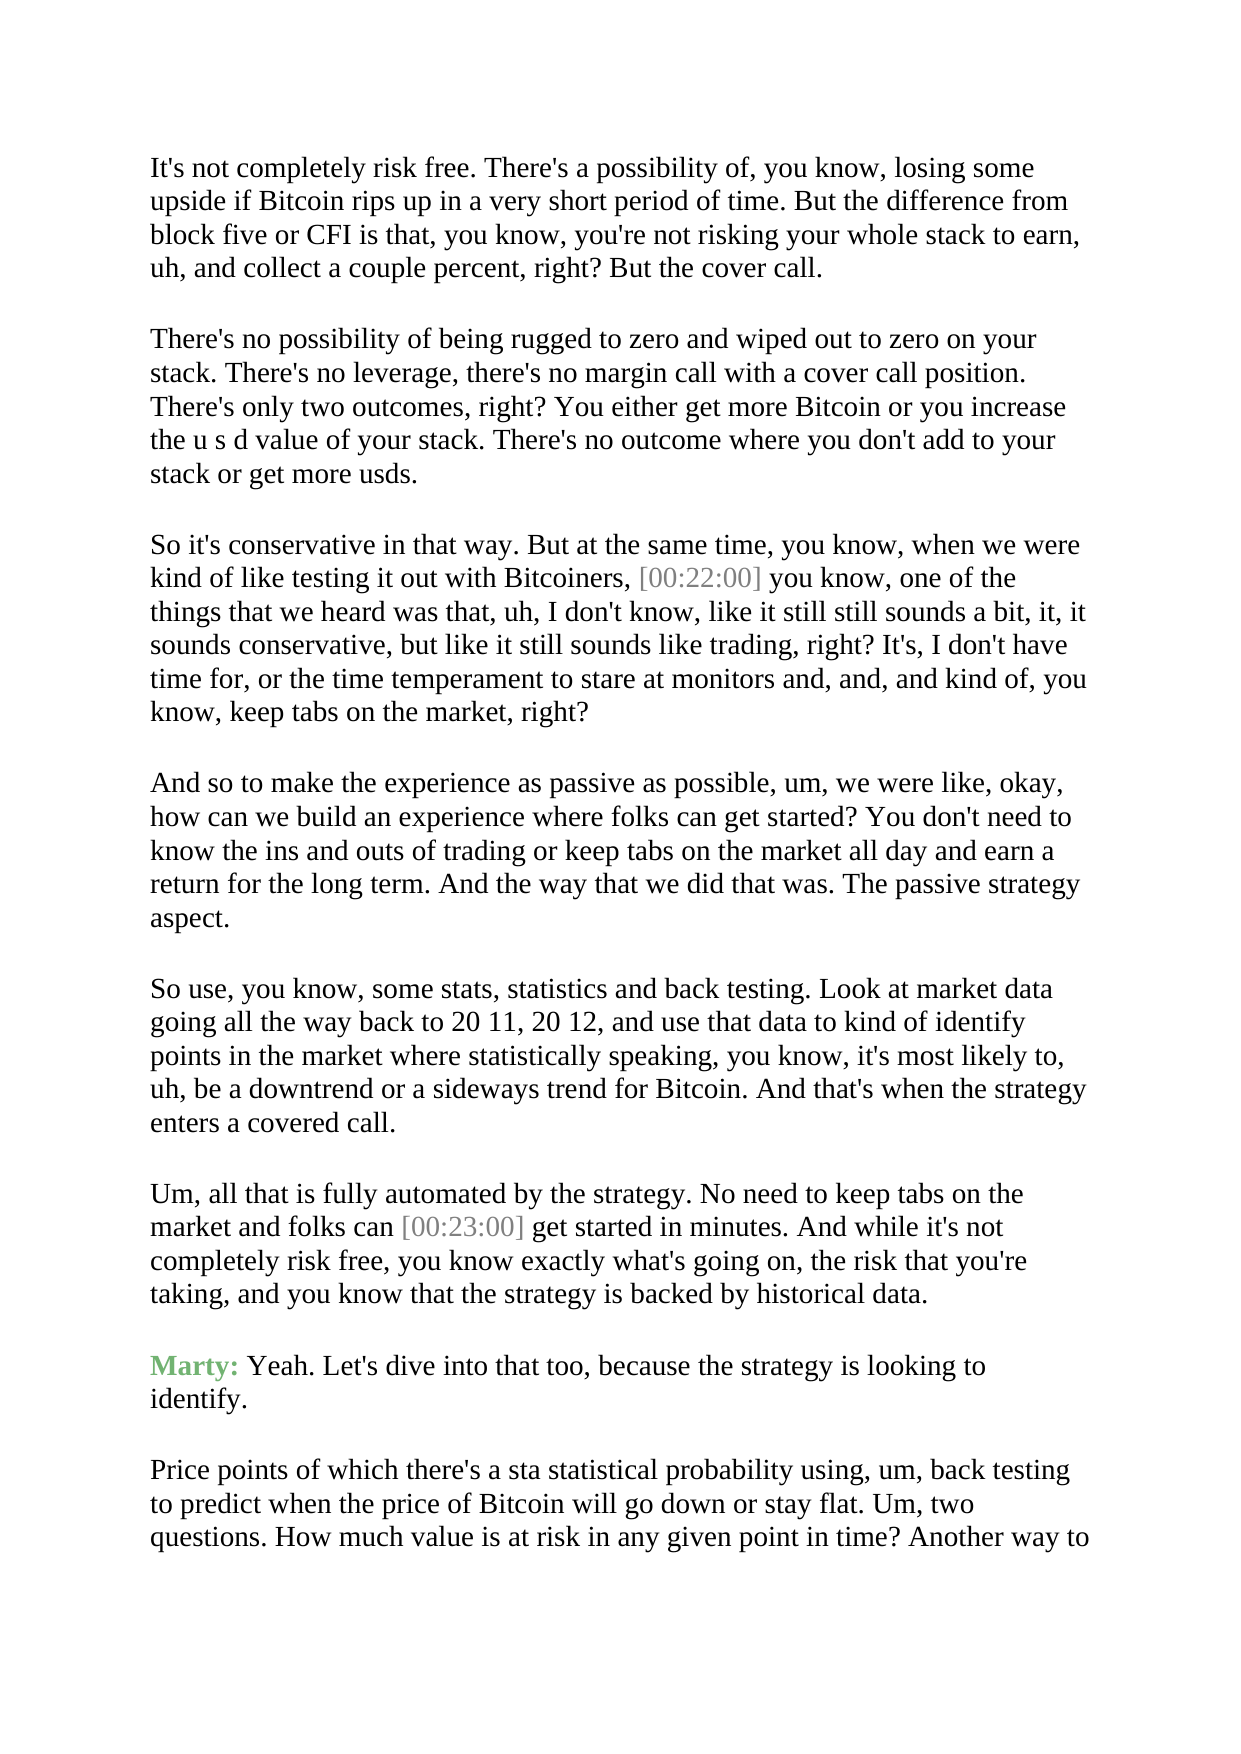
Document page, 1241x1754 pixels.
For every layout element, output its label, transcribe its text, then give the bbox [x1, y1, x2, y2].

text And so to make the experience as passive as possible, um, we were like, okay, how can we build an experience where folks can get started? You don't need to know the ins and outs of trading or keep tabs on the market all day and earn a return for the long term. And the way that we did that was. The passive strategy aspect. [150, 766, 1090, 933]
text It's not completely risk free. There's a possibility of, you know, losing some upside if Bitcoin rips up in a very short period of time. But the difference from block five or CFI is that, you know, you're not risking your whole stack to earn, uh, and collect a couple percent, right? But the cover call. [150, 150, 1090, 284]
text There's no possibility of being rugged to zero and wiped out to zero on your stack. There's no leverage, there's no margin call with a cover call position. There's only two outcomes, right? You either get more Bitcoin or you increase the u s d value of your stack. There's no outcome where you don't add to your stack or get more usds. [150, 322, 1090, 489]
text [150, 1452, 1090, 1553]
text So use, you know, some stats, statistics and back testing. Look at market data going all the way back to 20 11, 20 12, and use that data to kind of identify points in the market where statistically speaking, you know, it's most likely to, uh, be a downtrend or a sideways trend for Bitcoin. And that's when the strategy enters a covered call. [150, 971, 1090, 1138]
text Marty: Yeah. Let's dive into that too, because the strategy is looking to identify. [150, 1348, 1090, 1415]
text Um, all that is fully automated by the strategy. No need to keep tabs on the market and folks can [00:23:00] get started in minutes. And while it's not completely risk free, you know exactly what's going on, the risk that you're taking, and you know that the strategy is backed by historical data. [150, 1176, 1090, 1310]
text So it's conservative in that way. But at the same time, you know, when we were kind of like testing it out with Bitcoiners, [00:22:00] you know, one of the things that we heard was that, uh, I don't know, like it still still sounds a bit, it, it sounds conservative, but like it still sounds like trading, right? It's, I don't have time for, or the time temperament to stare at monitors and, and, and kind of, you know, keep tabs on the market, right? [150, 527, 1090, 728]
